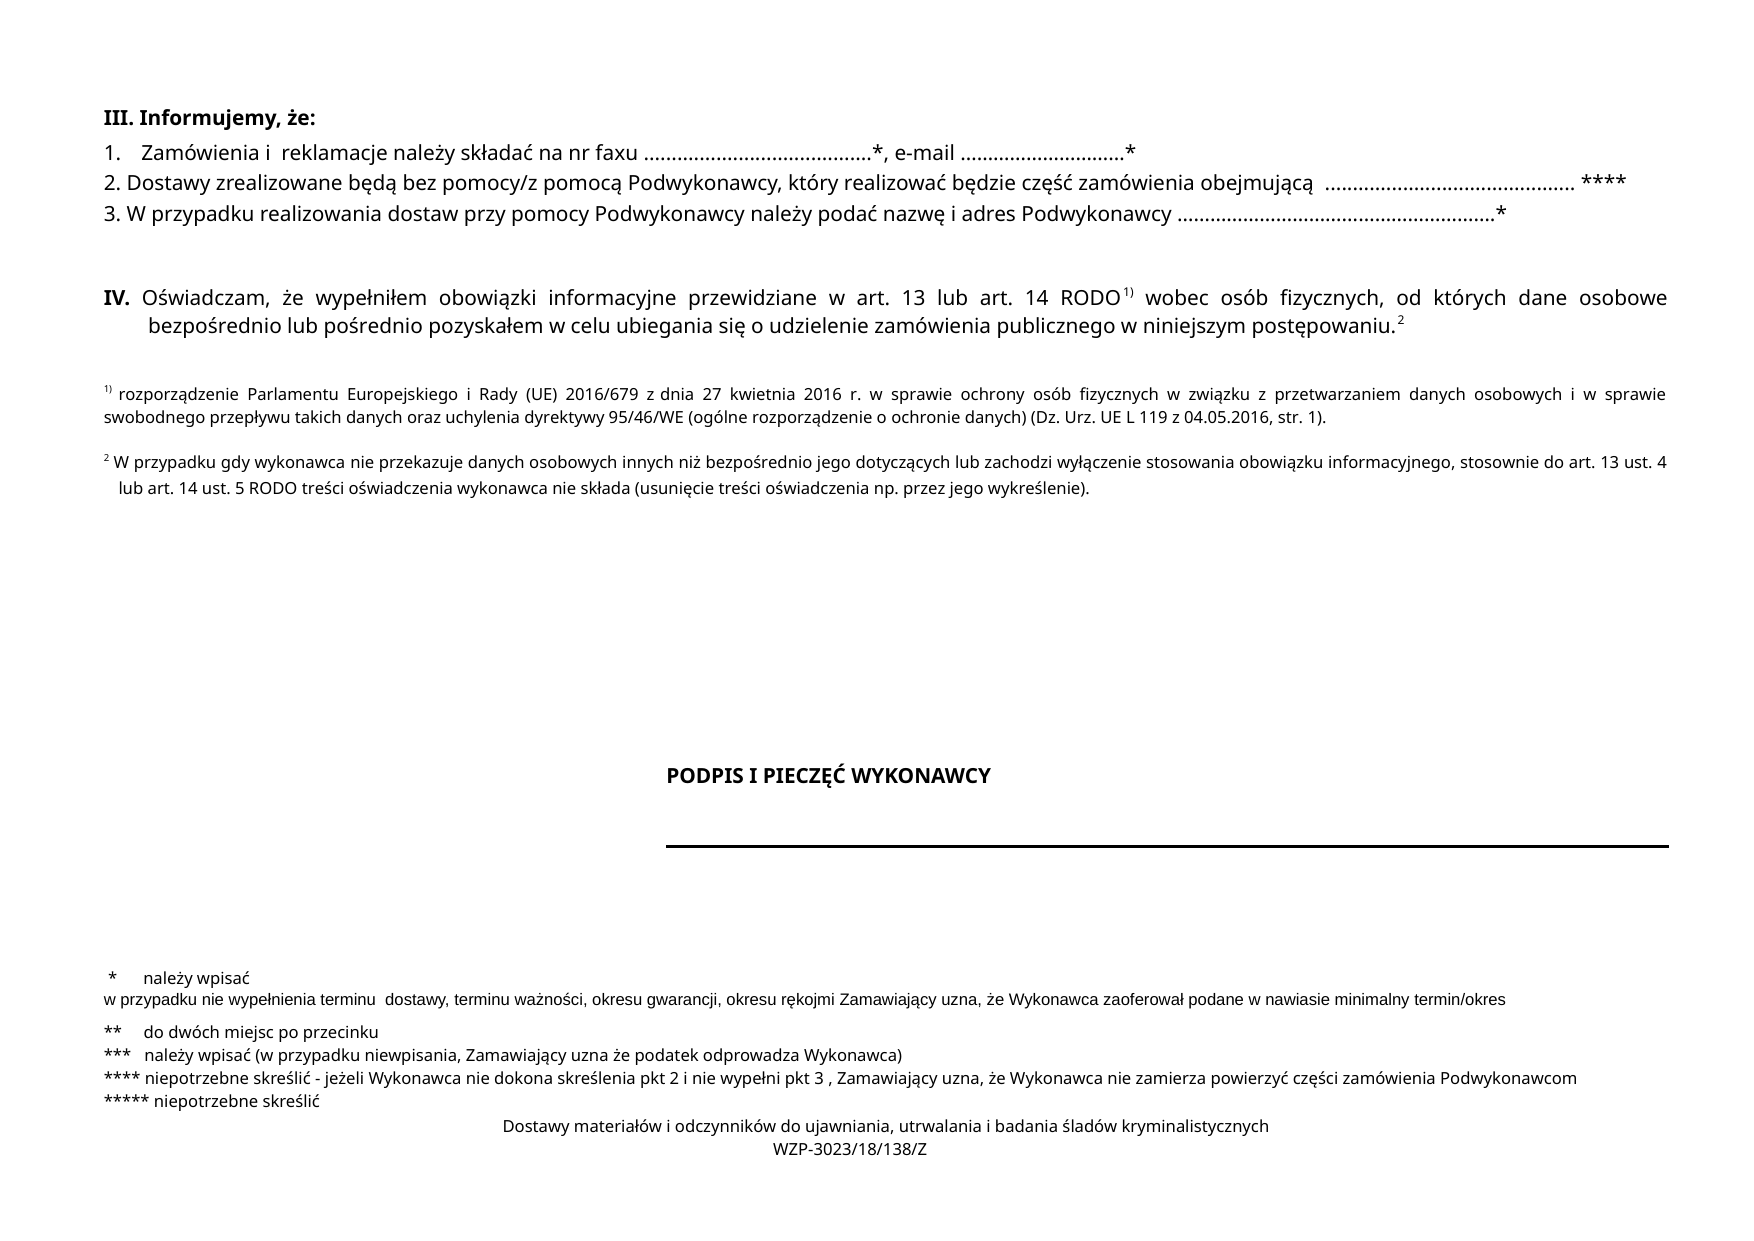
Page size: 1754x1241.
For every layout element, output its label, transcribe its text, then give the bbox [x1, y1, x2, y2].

text 1. Zamówienia i reklamacje należy składać na nr faxu .........................................*, e-mail …………………………* [103, 138, 1668, 166]
text * należy wpisać [103, 967, 1668, 989]
text ***** niepotrzebne skreślić [103, 1089, 1668, 1112]
text PODPIS I PIECZĘĆ WYKONAWCY [666, 761, 1669, 789]
text 2 W przypadku gdy wykonawca nie przekazuje danych osobowych innych niż bezpośrednio jego dotyczących lub zachodzi wyłączenie stosowania obowiązku informacyjnego, stosownie do art. 13 ust. 4 lub art. 14 ust. 5 RODO treści oświadczenia wykonawca nie składa (usunięcie treści oświadczenia np. przez jego wykreślenie). [103, 451, 1668, 499]
text ** do dwóch miejsc po przecinku [103, 1021, 1668, 1044]
text 2. Dostawy zrealizowane będą bez pomocy/z pomocą Podwykonawcy, który realizować będzie część zamówienia obejmującą ............................................. **** [103, 168, 1668, 197]
text IV. Oświadczam, że wypełniłem obowiązki informacyjne przewidziane w art. 13 lub art. 14 RODO1) wobec osób fizycznych, od których dane osobowe bezpośrednio lub pośrednio pozyskałem w celu ubiegania się o udzielenie zamówienia publicznego w niniejszym postępowaniu.2 [103, 283, 1668, 340]
text 1) rozporządzenie Parlamentu Europejskiego i Rady (UE) 2016/679 z dnia 27 kwietnia 2016 r. w sprawie ochrony osób fizycznych w związku z przetwarzaniem danych osobowych i w sprawie swobodnego przepływu takich danych oraz uchylenia dyrektywy 95/46/WE (ogólne rozporządzenie o ochronie danych) (Dz. Urz. UE L 119 z 04.05.2016, str. 1). [103, 383, 1668, 428]
text w przypadku nie wypełnienia terminu dostawy, terminu ważności, okresu gwarancji, okresu rękojmi Zamawiający uzna, że Wykonawca zaoferował podane w nawiasie minimalny termin/okres [103, 989, 1668, 1008]
text *** należy wpisać (w przypadku niewpisania, Zamawiający uzna że podatek odprowadza Wykonawca) [103, 1044, 1668, 1066]
text III. Informujemy, że: [104, 103, 1668, 132]
text 3. W przypadku realizowania dostaw przy pomocy Podwykonawcy należy podać nazwę i adres Podwykonawcy ………………………………………………….* [103, 199, 1668, 228]
text **** niepotrzebne skreślić - jeżeli Wykonawca nie dokona skreślenia pkt 2 i nie wypełni pkt 3 , Zamawiający uzna, że Wykonawca nie zamierza powierzyć części zamówienia Podwykonawcom [103, 1066, 1668, 1089]
